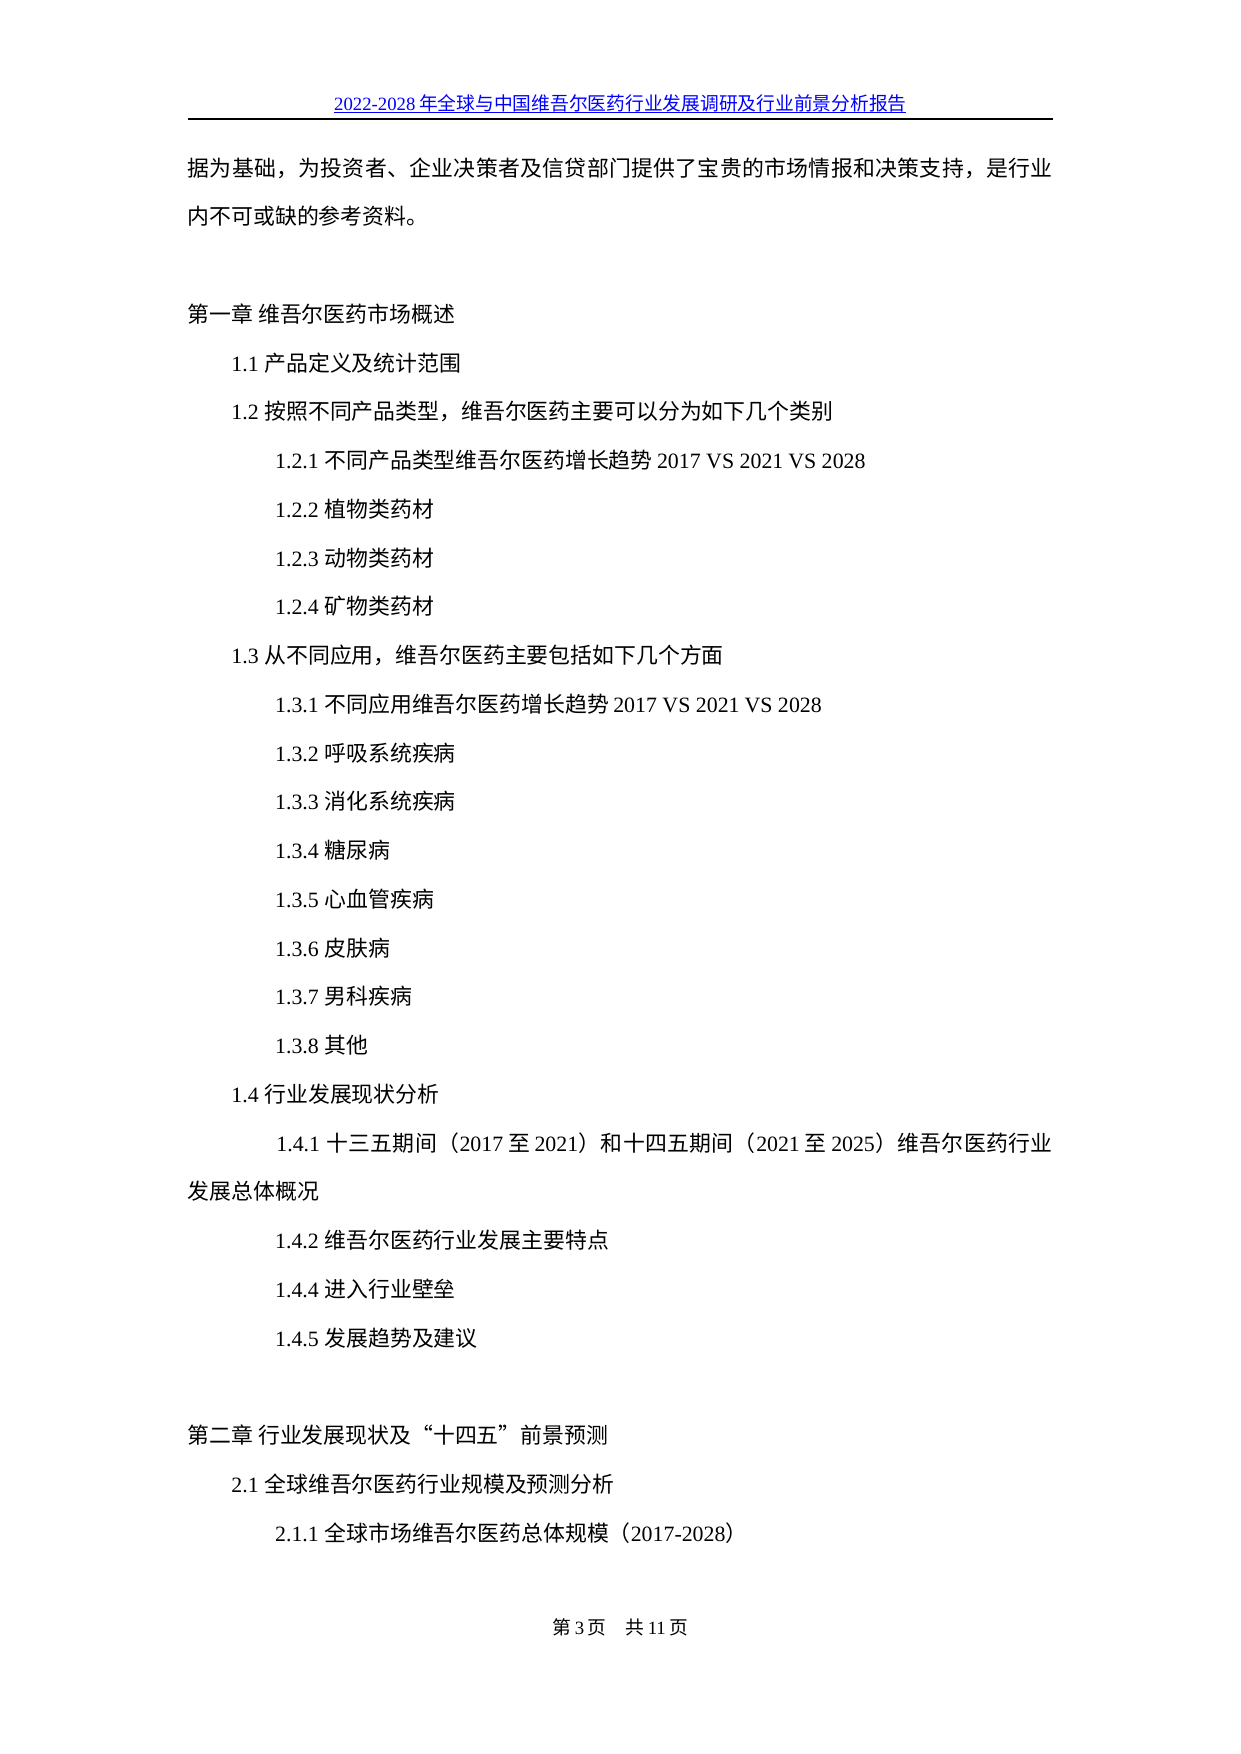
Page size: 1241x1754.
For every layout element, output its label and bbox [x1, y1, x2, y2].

text [187, 150, 1053, 1548]
